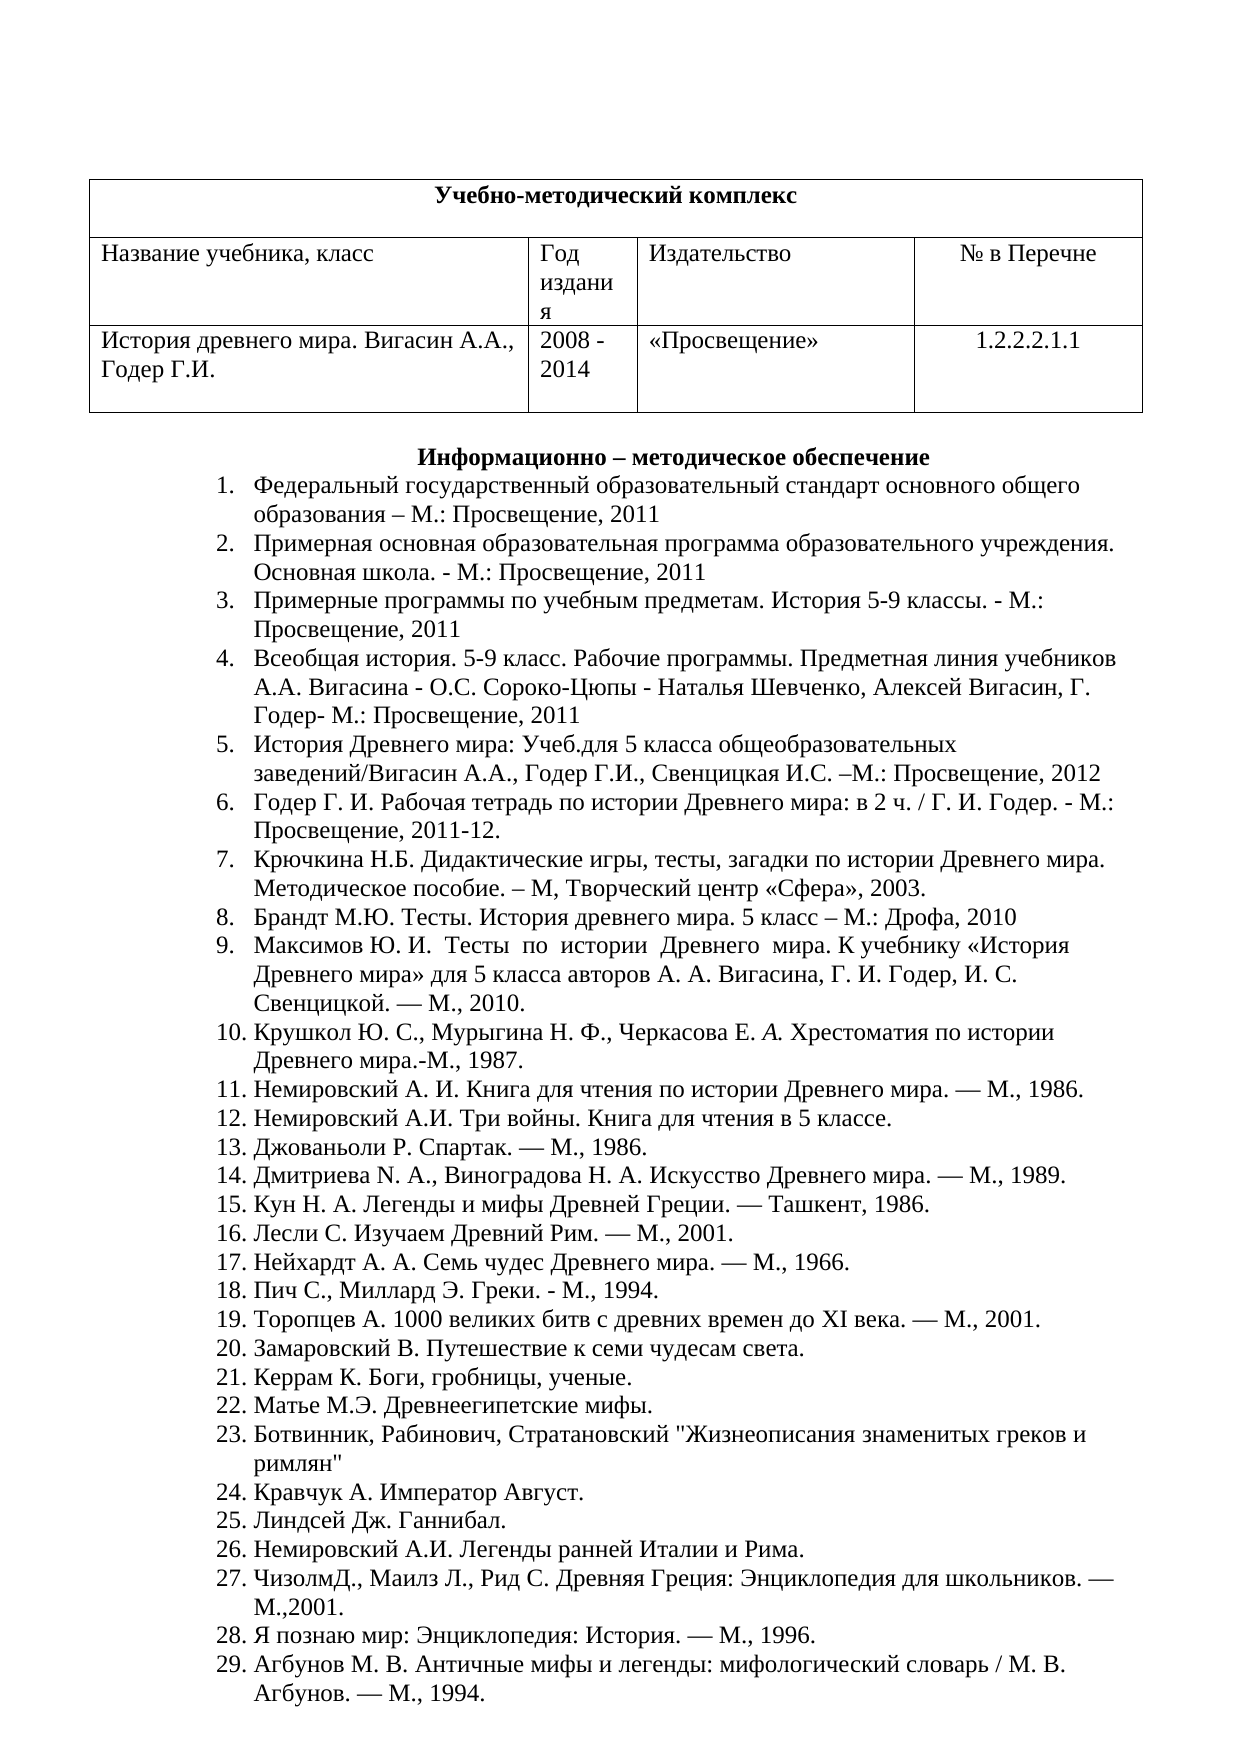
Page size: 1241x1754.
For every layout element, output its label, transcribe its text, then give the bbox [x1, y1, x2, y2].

table_cell Название учебника, класс [90, 238, 528, 324]
list Крючкина Н.Б. Дидактические игры, тесты, загадки по истории Древнего мира. Методическое пособие. – М, Творческий центр «Сфера», 2003. [216, 844, 1131, 902]
list Крушкол Ю. С., Мурыгина Н. Ф., Черкасова Е. А. Хрестоматия по истории Древнего мира.-М., 1987. [216, 1017, 1131, 1074]
text Информационно – методическое обеспечение [216, 442, 1131, 470]
list Я познаю мир: Энциклопедия: История. — М., 1996. [216, 1620, 1131, 1649]
list Немировский А.И. Легенды ранней Италии и Рима. [216, 1534, 1131, 1563]
list Примерные программы по учебным предметам. История 5-9 классы. - М.: Просвещение, 2011 [216, 585, 1131, 643]
list Кравчук А. Император Август. [216, 1477, 1131, 1505]
list Годер Г. И. Рабочая тетрадь по истории Древнего мира: в 2 ч. / Г. И. Годер. - М.: Просвещение, 2011-12. [216, 787, 1131, 844]
list ЧизолмД., Маилз Л., Рид С. Древняя Греция: Энциклопедия для школьников. — М.,2001. [216, 1563, 1131, 1620]
list Агбунов М. В. Античные мифы и легенды: мифологический словарь / М. В. Агбунов. — М., 1994. [216, 1649, 1131, 1707]
table_cell История древнего мира. Вигасин А.А., Годер Г.И. [90, 326, 528, 412]
list Кун Н. А. Легенды и мифы Древней Греции. — Ташкент, 1986. [216, 1189, 1131, 1218]
table_cell 1.2.2.2.1.1 [915, 326, 1142, 412]
table_header Учебно-методический комплекс [90, 180, 1142, 237]
list Федеральный государственный образовательный стандарт основного общего образования – М.: Просвещение, 2011 [216, 470, 1131, 528]
list История Древнего мира: Учеб.для 5 класса общеобразовательных заведений/Вигасин А.А., Годер Г.И., Свенцицкая И.С. –М.: Просвещение, 2012 [216, 729, 1131, 787]
list Ботвинник, Рабинович, Стратановский "Жизнеописания знаменитых греков и римлян" [216, 1419, 1131, 1477]
list Джованьоли Р. Спартак. — М., 1986. [216, 1132, 1131, 1160]
table_cell Издательство [638, 238, 914, 324]
list Матье М.Э. Древнеегипетские мифы. [216, 1390, 1131, 1419]
list Всеобщая история. 5-9 класс. Рабочие программы. Предметная линия учебников А.А. Вигасина - О.С. Сороко-Цюпы - Наталья Шевченко, Алексей Вигасин, Г. Годер- М.: Просвещение, 2011 [216, 643, 1131, 729]
table_cell 2008 -2014 [529, 326, 637, 412]
list Замаровский В. Путешествие к семи чудесам света. [216, 1333, 1131, 1362]
table_cell Год издания [529, 238, 637, 324]
list Торопцев А. 1000 великих битв с древних времен до XI века. — М., 2001. [216, 1304, 1131, 1333]
table_cell «Просвещение» [638, 326, 914, 412]
list Дмитриева N. А., Виноградова Н. А. Искусство Древнего мира. — М., 1989. [216, 1160, 1131, 1189]
list Линдсей Дж. Ганнибал. [216, 1505, 1131, 1534]
list Немировский А. И. Книга для чтения по истории Древнего мира. — М., 1986. [216, 1074, 1131, 1103]
table_cell № в Перечне [915, 238, 1142, 324]
list Керрам К. Боги, гробницы, ученые. [216, 1362, 1131, 1390]
list Лесли С. Изучаем Древний Рим. — М., 2001. [216, 1218, 1131, 1247]
list Брандт М.Ю. Тесты. История древнего мира. 5 класс – М.: Дрофа, 2010 [216, 902, 1131, 930]
list Пич С., Миллард Э. Греки. - М., 1994. [216, 1275, 1131, 1304]
list Нейхардт А. А. Семь чудес Древнего мира. — М., 1966. [216, 1247, 1131, 1275]
list Максимов Ю. И. Тесты по истории Древнего мира. К учебнику «История Древнего мира» для 5 класса авторов А. А. Вигасина, Г. И. Годер, И. С. Свенцицкой. — М., 2010. [216, 930, 1131, 1017]
list Немировский А.И. Три войны. Книга для чтения в 5 классе. [216, 1103, 1131, 1132]
list Примерная основная образовательная программа образовательного учреждения. Основная школа. - М.: Просвещение, 2011 [216, 528, 1131, 585]
